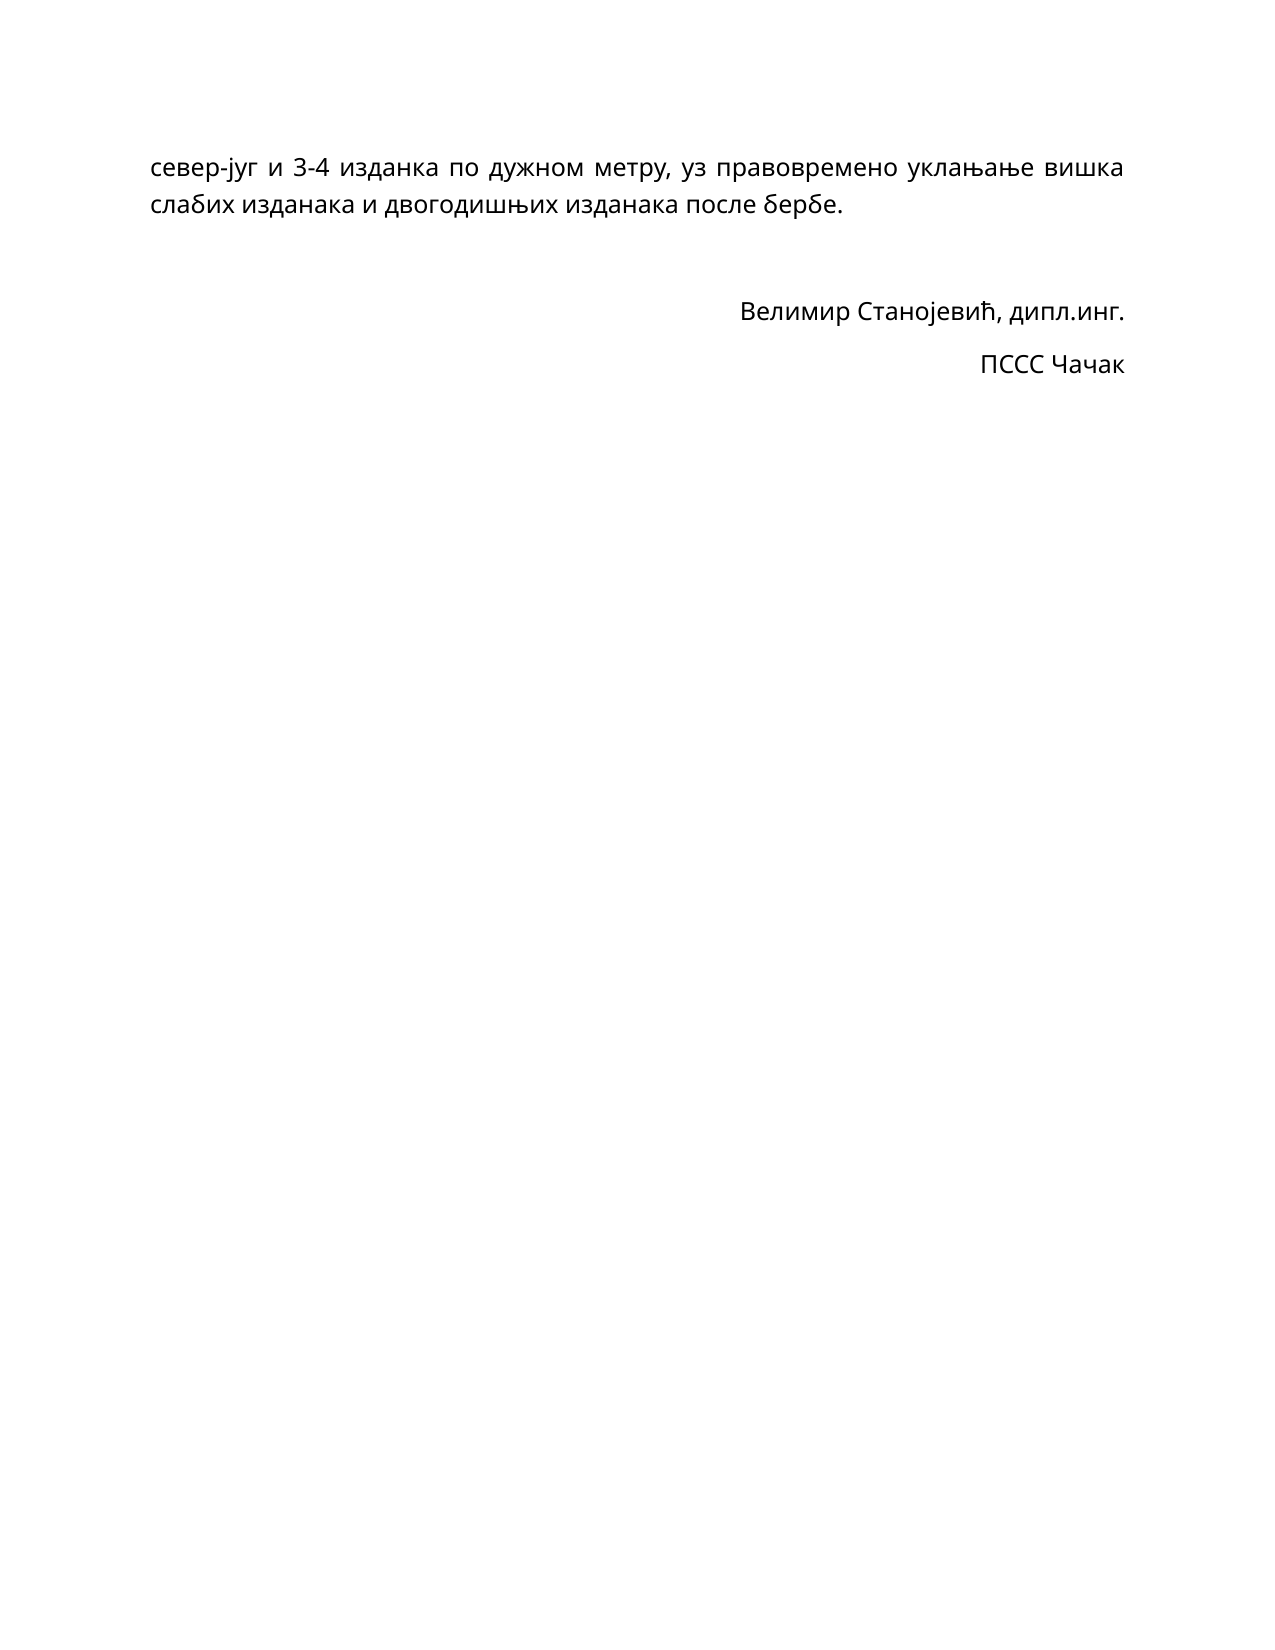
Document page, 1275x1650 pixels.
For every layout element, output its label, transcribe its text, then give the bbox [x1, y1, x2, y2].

text Велимир Станојевић, дипл.инг. [150, 294, 1125, 328]
text ПССС Чачак [150, 347, 1125, 381]
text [150, 150, 1125, 221]
